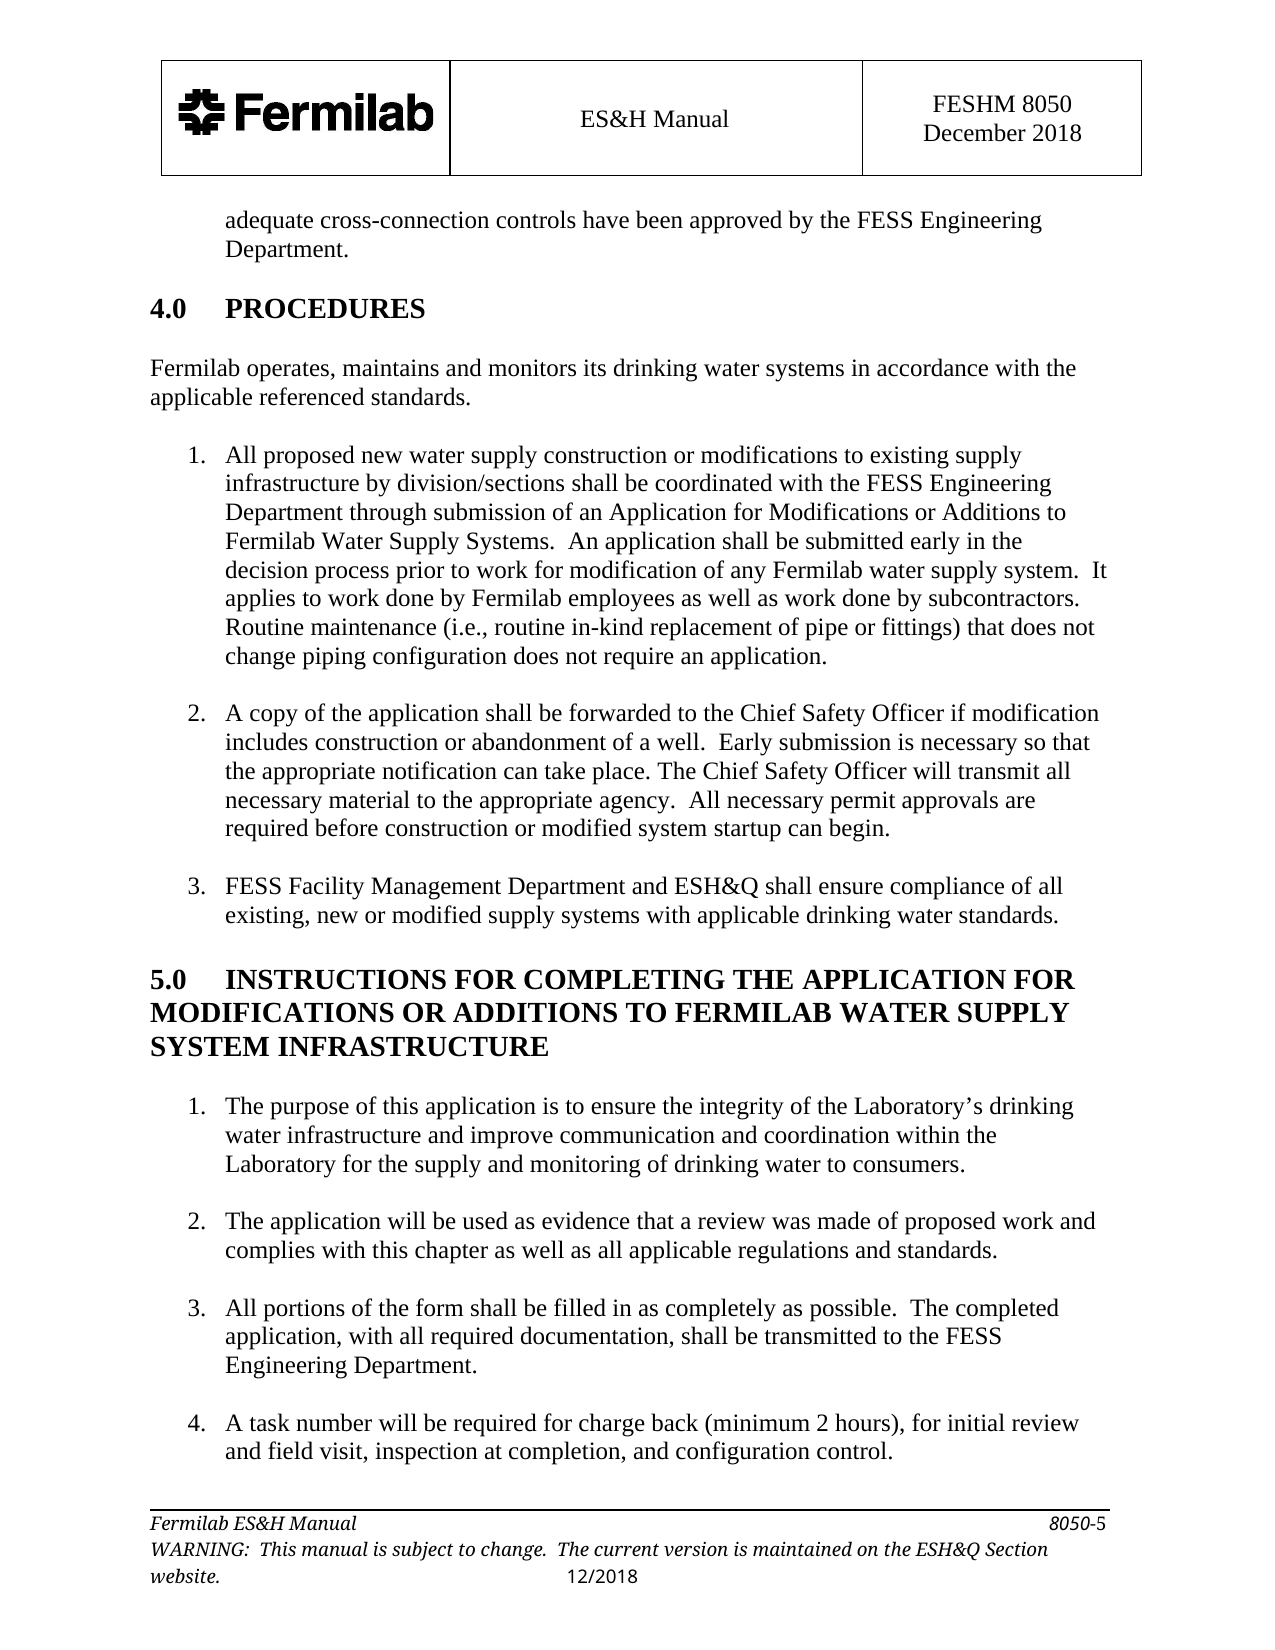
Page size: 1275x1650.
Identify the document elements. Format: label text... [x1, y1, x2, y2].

list 2. The application will be used as evidence that a review was made of proposed work and complies with this chapter as well as all applicable regulations and standards. [187, 1206, 1110, 1264]
list 1. The purpose of this application is to ensure the integrity of the Laboratory’s drinking water infrastructure and improve communication and coordination within the Laboratory for the supply and monitoring of drinking water to consumers. [187, 1091, 1110, 1178]
picture [178, 89, 434, 135]
list Fermilab operates, maintains and monitors its drinking water systems in accordance with the applicable referenced standards. [150, 353, 1110, 411]
list 2. A copy of the application shall be forwarded to the Chief Safety Officer if modification includes construction or abandonment of a well. Early submission is necessary so that the appropriate notification can take place. The Chief Safety Officer will transmit all necessary material to the appropriate agency. All necessary permit approvals are required before construction or modified system startup can begin. [187, 698, 1110, 842]
list 3. FESS Facility Management Department and ESH&Q shall ensure compliance of all existing, new or modified supply systems with applicable drinking water standards. [187, 871, 1110, 928]
text 1. All proposed new water supply construction or modifications to existing supply infrastructure by division/sections shall be coordinated with the FESS Engineering Department through submission of an Application for Modifications or Additions to Fermilab Water Supply Systems. An application shall be submitted early in the decision process prior to work for modification of any Fermilab water supply system. It applies to work done by Fermilab employees as well as work done by subcontractors. Routine maintenance (i.e., routine in-kind replacement of pipe or fittings) that does not change piping configuration does not require an application. [187, 440, 1110, 670]
subtitle 5.0 INSTRUCTIONS FOR COMPLETING THE APPLICATION FOR MODIFICATIONS OR ADDITIONS TO FERMILAB WATER SUPPLY SYSTEM INFRASTRUCTURE [150, 962, 1147, 1063]
list 4. A task number will be required for charge back (minimum 2 hours), for initial review and field visit, inspection at completion, and configuration control. [187, 1408, 1110, 1465]
list 3. All portions of the form shall be filled in as completely as possible. The completed application, with all required documentation, shall be transmitted to the FESS Engineering Department. [187, 1293, 1110, 1379]
subtitle 4.0 PROCEDURES [150, 291, 1147, 325]
